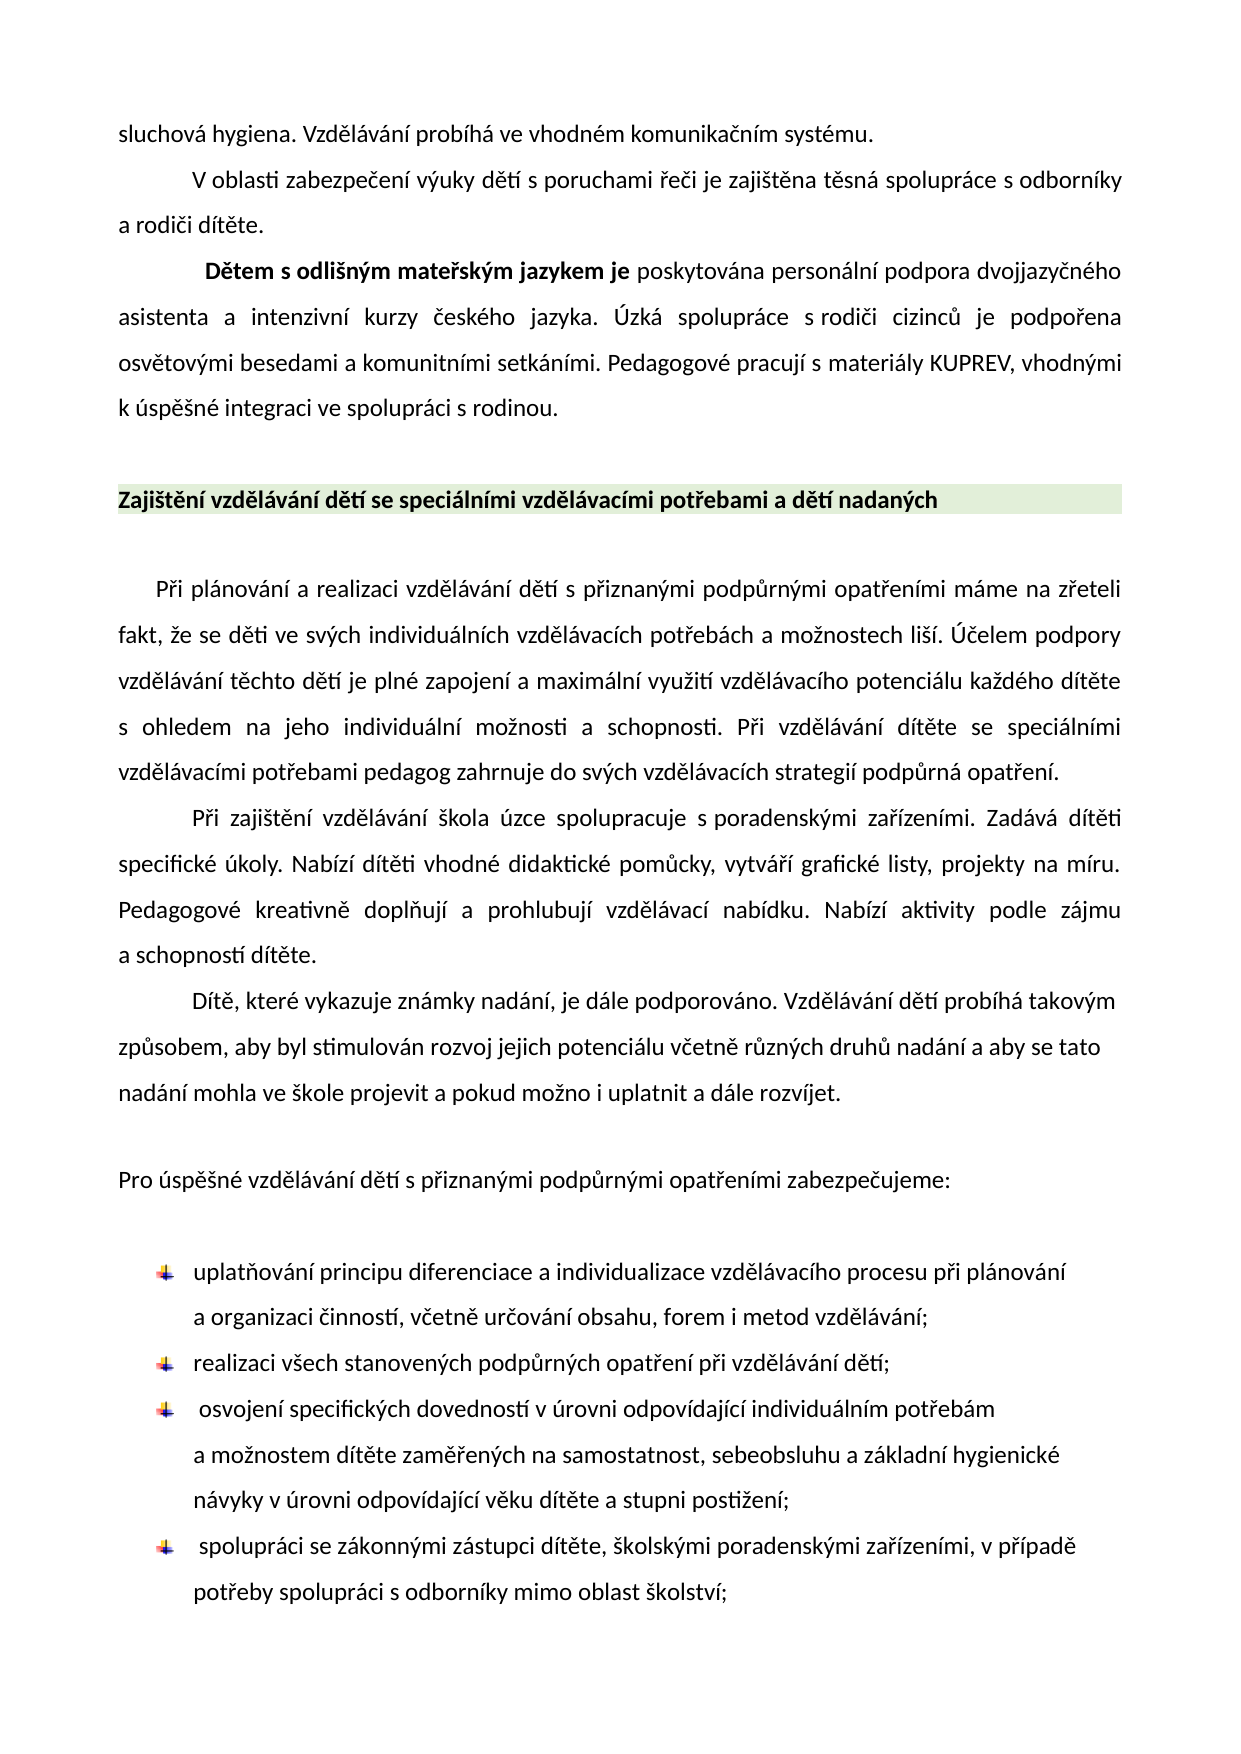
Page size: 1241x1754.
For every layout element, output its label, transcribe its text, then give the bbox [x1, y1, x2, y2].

text Dítě, které vykazuje známky nadání, je dále podporováno. Vzdělávání dětí probíhá takovým způsobem, aby byl stimulován rozvoj jejich potenciálu včetně různých druhů nadání a aby se tato nadání mohla ve škole projevit a pokud možno i uplatnit a dále rozvíjet. [118, 985, 1122, 1107]
text Pro úspěšné vzdělávání dětí s přiznanými podpůrnými opatřeními zabezpečujeme: [118, 1164, 1122, 1195]
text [118, 118, 1122, 149]
list realizaci všech stanovených podpůrných opatření při vzdělávání dětí; [156, 1347, 1122, 1378]
text Dětem s odlišným mateřským jazykem je poskytována personální podpora dvojjazyčného asistenta a intenzivní kurzy českého jazyka. Úzká spolupráce s rodiči cizinců je podpořena osvětovými besedami a komunitními setkáními. Pedagogové pracují s materiály KUPREV, vhodnými k úspěšné integraci ve spolupráci s rodinou. [118, 255, 1122, 423]
text V oblasti zabezpečení výuky dětí s poruchami řeči je zajištěna těsná spolupráce s odborníky a rodiči dítěte. [118, 164, 1122, 240]
picture [156, 1355, 174, 1372]
picture [156, 1263, 174, 1281]
text Při plánování a realizaci vzdělávání dětí s přiznanými podpůrnými opatřeními máme na zřeteli fakt, že se děti ve svých individuálních vzdělávacích potřebách a možnostech liší. Účelem podpory vzdělávání těchto dětí je plné zapojení a maximální využití vzdělávacího potenciálu každého dítěte s ohledem na jeho individuální možnosti a schopnosti. Při vzdělávání dítěte se speciálními vzdělávacími potřebami pedagog zahrnuje do svých vzdělávacích strategií podpůrná opatření. [118, 574, 1122, 787]
picture [156, 1400, 174, 1418]
text Při zajištění vzdělávání škola úzce spolupracuje s poradenskými zařízeními. Zadává dítěti specifické úkoly. Nabízí dítěti vhodné didaktické pomůcky, vytváří grafické listy, projekty na míru. Pedagogové kreativně doplňují a prohlubují vzdělávací nabídku. Nabízí aktivity podle zájmu a schopností dítěte. [118, 802, 1122, 970]
list uplatňování principu diferenciace a individualizace vzdělávacího procesu při plánování a organizaci činností, včetně určování obsahu, forem i metod vzdělávání; [156, 1256, 1122, 1332]
text Zajištění vzdělávání dětí se speciálními vzdělávacími potřebami a dětí nadaných [118, 484, 1122, 514]
picture [156, 1538, 174, 1555]
list spolupráci se zákonnými zástupci dítěte, školskými poradenskými zařízeními, v případě potřeby spolupráci s odborníky mimo oblast školství; [156, 1530, 1122, 1606]
list osvojení specifických dovedností v úrovni odpovídající individuálním potřebám a možnostem dítěte zaměřených na samostatnost, sebeobsluhu a základní hygienické návyky v úrovni odpovídající věku dítěte a stupni postižení; [156, 1393, 1122, 1515]
